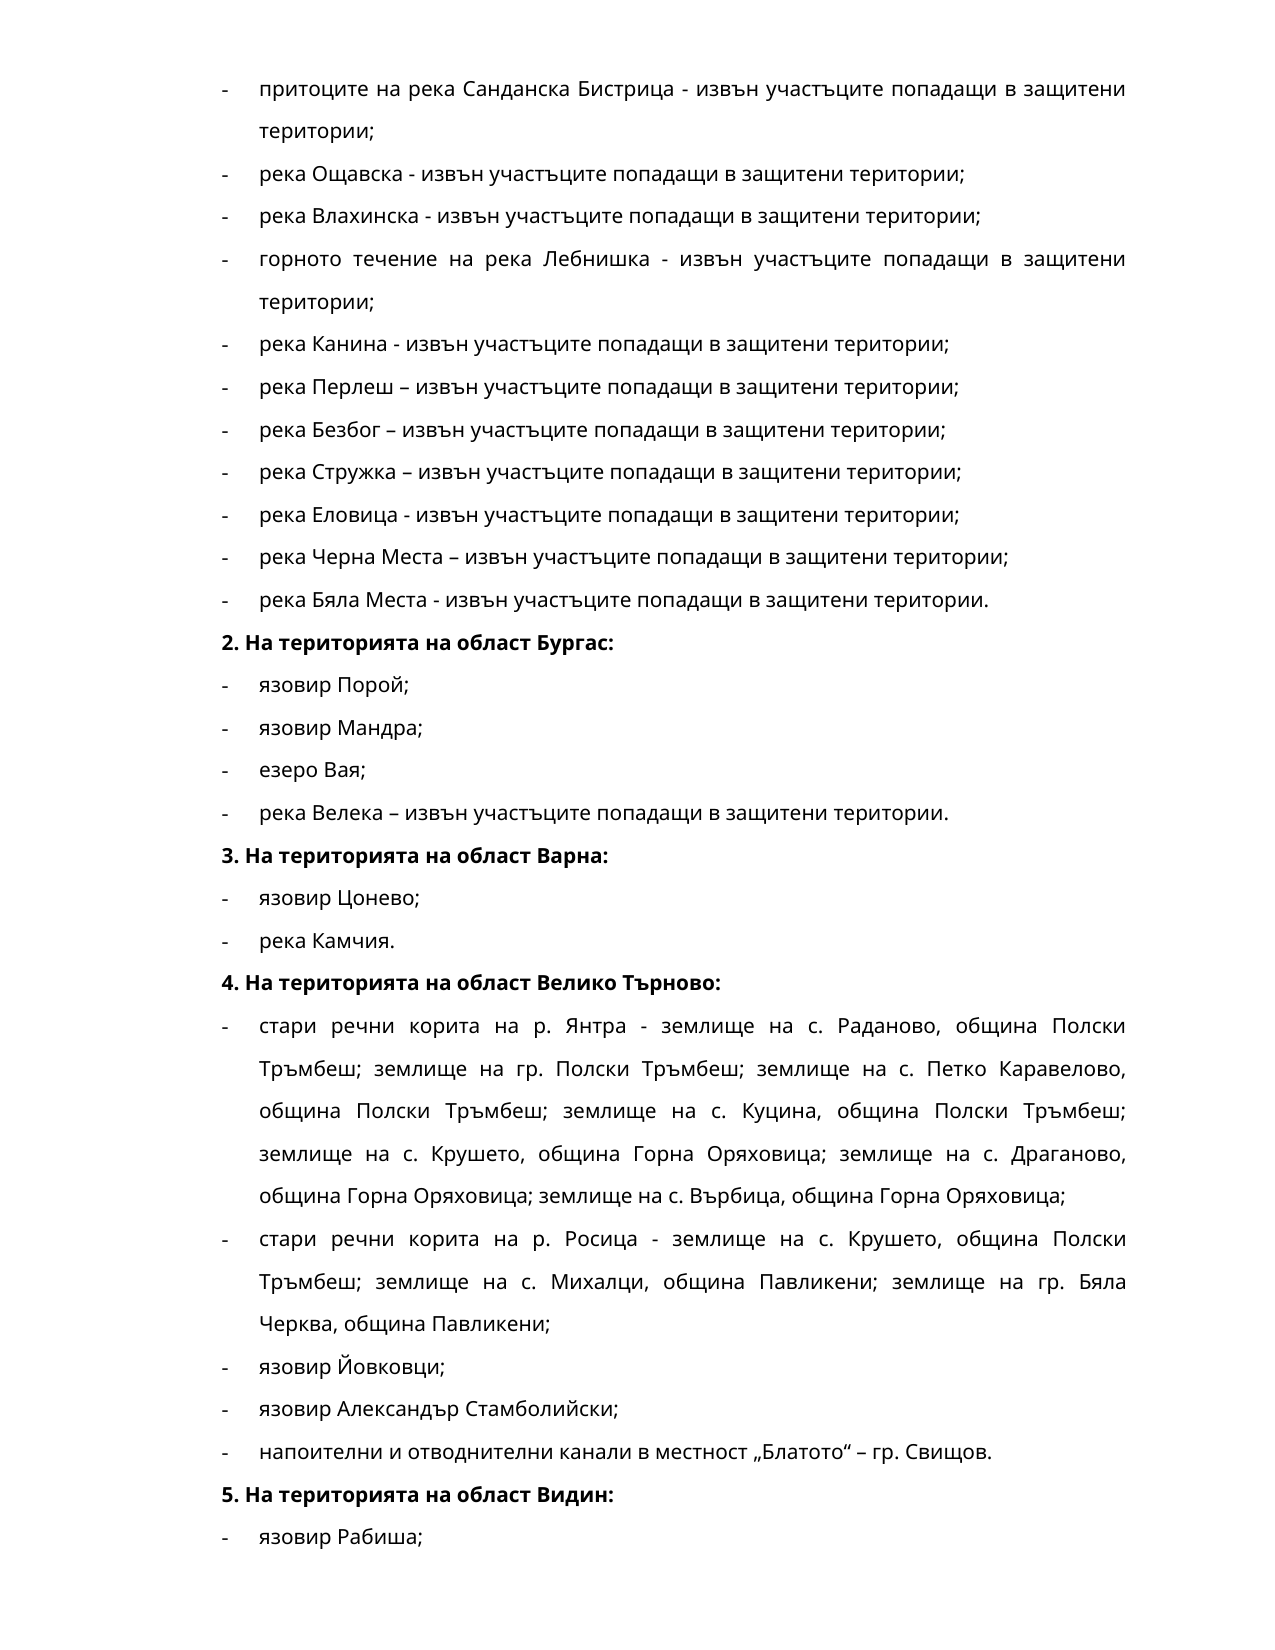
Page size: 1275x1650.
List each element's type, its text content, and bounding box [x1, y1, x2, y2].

list стари речни корита на р. Росица - землище на с. Крушето, община Полски Тръмбеш; землище на с. Михалци, община Павликени; землище на гр. Бяла Черква, община Павликени; [221, 1224, 1127, 1338]
list река Еловица - извън участъците попадащи в защитени територии; [221, 500, 1127, 528]
list река Ощавска - извън участъците попадащи в защитени територии; [221, 159, 1127, 187]
list напоителни и отводнителни канали в местност „Блатото“ – гр. Свищов. [221, 1437, 1127, 1466]
list притоците на река Санданска Бистрица - извън участъците попадащи в защитени територии; [221, 74, 1127, 145]
list река Перлеш – извън участъците попадащи в защитени територии; [221, 372, 1127, 401]
text 3. На територията на област Варна: [221, 841, 1127, 869]
list стари речни корита на р. Янтра - землище на с. Раданово, община Полски Тръмбеш; землище на гр. Полски Тръмбеш; землище на с. Петко Каравелово, община Полски Тръмбеш; землище на с. Куцина, община Полски Тръмбеш; землище на с. Крушето, община Горна Оряховица; землище на с. Драганово, община Горна Оряховица; землище на с. Върбица, община Горна Оряховица; [221, 1011, 1127, 1210]
list язовир Рабиша; [221, 1522, 1127, 1551]
list язовир Александър Стамболийски; [221, 1394, 1127, 1423]
list река Черна Места – извън участъците попадащи в защитени територии; [221, 542, 1127, 571]
text 5. На територията на област Видин: [148, 1480, 1127, 1508]
list река Бяла Места - извън участъците попадащи в защитени територии. [221, 585, 1127, 613]
list река Камчия. [221, 926, 1127, 954]
list горното течение на река Лебнишка - извън участъците попадащи в защитени територии; [221, 244, 1127, 315]
list река Стружка – извън участъците попадащи в защитени територии; [221, 457, 1127, 486]
list река Канина - извън участъците попадащи в защитени територии; [221, 329, 1127, 358]
list река Безбог – извън участъците попадащи в защитени територии; [221, 415, 1127, 443]
list река Влахинска - извън участъците попадащи в защитени територии; [221, 202, 1127, 230]
text 4. На територията на област Велико Търново: [148, 968, 1127, 997]
list язовир Йовковци; [221, 1352, 1127, 1380]
list язовир Цонево; [221, 883, 1127, 912]
text 2. На територията на област Бургас: [221, 628, 1127, 656]
list езеро Вая; [221, 756, 1127, 784]
list язовир Порой; [221, 670, 1127, 699]
list река Велека – извън участъците попадащи в защитени територии. [221, 798, 1127, 827]
list язовир Мандра; [221, 713, 1127, 741]
